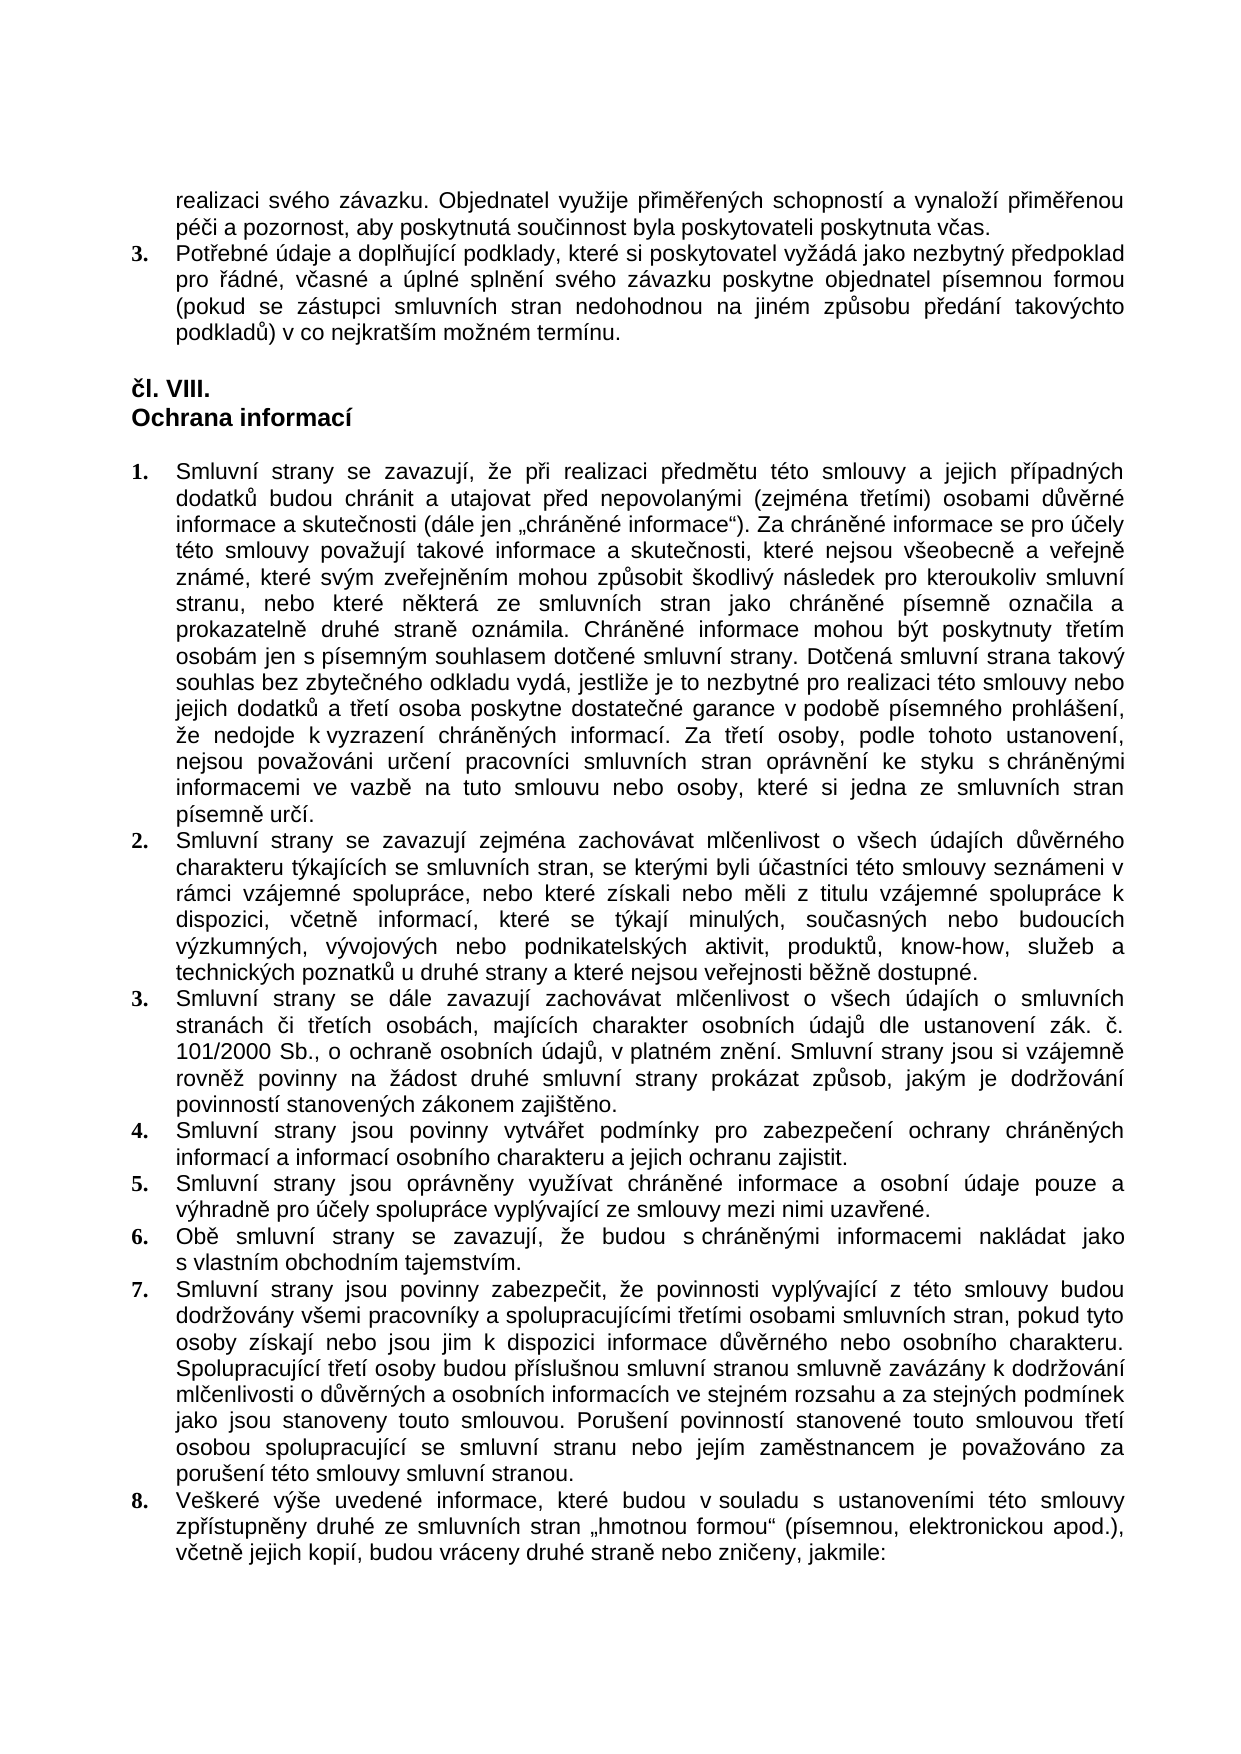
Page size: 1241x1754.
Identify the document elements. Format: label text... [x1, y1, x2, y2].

text čl. VIII. [131, 374, 1125, 403]
list Obě smluvní strany se zavazují, že budou s chráněnými informacemi nakládat jako s vlastním obchodním tajemstvím. [131, 1223, 1125, 1276]
text Ochrana informací [131, 403, 1125, 432]
list Smluvní strany se zavazují zejména zachovávat mlčenlivost o všech údajích důvěrného charakteru týkajících se smluvních stran, se kterými byli účastníci této smlouvy seznámeni v rámci vzájemné spolupráce, nebo které získali nebo měli z titulu vzájemné spolupráce k dispozici, včetně informací, které se týkají minulých, současných nebo budoucích výzkumných, vývojových nebo podnikatelských aktivit, produktů, know-how, služeb a technických poznatků u druhé strany a které nejsou veřejnosti běžně dostupné. [131, 827, 1125, 985]
list Potřebné údaje a doplňující podklady, které si poskytovatel vyžádá jako nezbytný předpoklad pro řádné, včasné a úplné splnění svého závazku poskytne objednatel písemnou formou (pokud se zástupci smluvních stran nedohodnou na jiném způsobu předání takovýchto podkladů) v co nejkratším možném termínu. [131, 240, 1125, 345]
list Smluvní strany se zavazují, že při realizaci předmětu této smlouvy a jejich případných dodatků budou chránit a utajovat před nepovolanými (zejména třetími) osobami důvěrné informace a skutečnosti (dále jen „chráněné informace“). Za chráněné informace se pro účely této smlouvy považují takové informace a skutečnosti, které nejsou všeobecně a veřejně známé, které svým zveřejněním mohou způsobit škodlivý následek pro kteroukoliv smluvní stranu, nebo které některá ze smluvních stran jako chráněné písemně označila a prokazatelně druhé straně oznámila. Chráněné informace mohou být poskytnuty třetím osobám jen s písemným souhlasem dotčené smluvní strany. Dotčená smluvní strana takový souhlas bez zbytečného odkladu vydá, jestliže je to nezbytné pro realizaci této smlouvy nebo jejich dodatků a třetí osoba poskytne dostatečné garance v podobě písemného prohlášení, že nedojde k vyzrazení chráněných informací. Za třetí osoby, podle tohoto ustanovení, nejsou považováni určení pracovníci smluvních stran oprávnění ke styku s chráněnými informacemi ve vazbě na tuto smlouvu nebo osoby, které si jedna ze smluvních stran písemně určí. [131, 458, 1125, 827]
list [131, 187, 1125, 240]
list Smluvní strany jsou oprávněny využívat chráněné informace a osobní údaje pouze a výhradně pro účely spolupráce vyplývající ze smlouvy mezi nimi uzavřené. [131, 1170, 1125, 1223]
list Veškeré výše uvedené informace, které budou v souladu s ustanoveními této smlouvy zpřístupněny druhé ze smluvních stran „hmotnou formou“ (písemnou, elektronickou apod.), včetně jejich kopií, budou vráceny druhé straně nebo zničeny, jakmile: [131, 1487, 1125, 1566]
list Smluvní strany jsou povinny vytvářet podmínky pro zabezpečení ochrany chráněných informací a informací osobního charakteru a jejich ochranu zajistit. [131, 1117, 1125, 1170]
list Smluvní strany jsou povinny zabezpečit, že povinnosti vyplývající z této smlouvy budou dodržovány všemi pracovníky a spolupracujícími třetími osobami smluvních stran, pokud tyto osoby získají nebo jsou jim k dispozici informace důvěrného nebo osobního charakteru. Spolupracující třetí osoby budou příslušnou smluvní stranou smluvně zavázány k dodržování mlčenlivosti o důvěrných a osobních informacích ve stejném rozsahu a za stejných podmínek jako jsou stanoveny touto smlouvou. Porušení povinností stanovené touto smlouvou třetí osobou spolupracující se smluvní stranu nebo jejím zaměstnancem je považováno za porušení této smlouvy smluvní stranou. [131, 1276, 1125, 1487]
list Smluvní strany se dále zavazují zachovávat mlčenlivost o všech údajích o smluvních stranách či třetích osobách, majících charakter osobních údajů dle ustanovení zák. č. 101/2000 Sb., o ochraně osobních údajů, v platném znění. Smluvní strany jsou si vzájemně rovněž povinny na žádost druhé smluvní strany prokázat způsob, jakým je dodržování povinností stanovených zákonem zajištěno. [131, 985, 1125, 1117]
